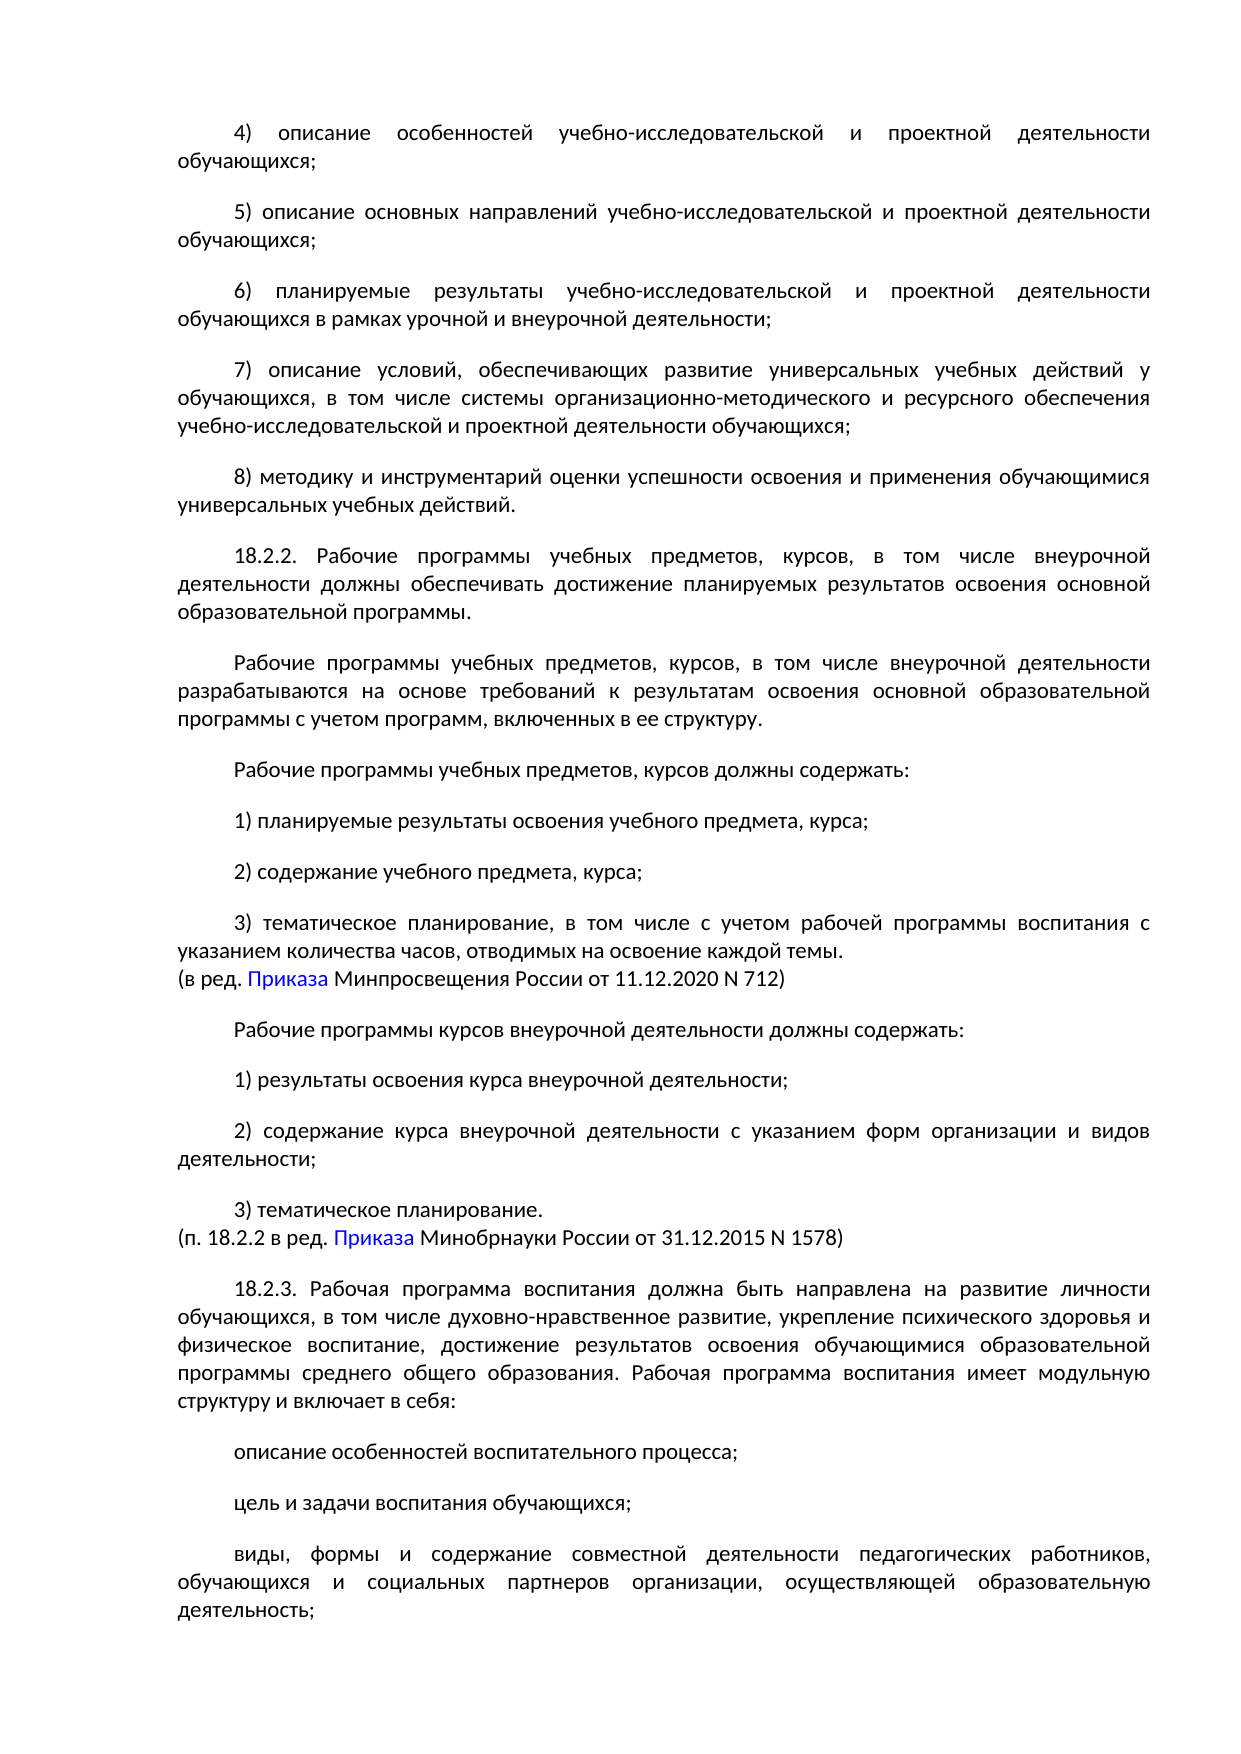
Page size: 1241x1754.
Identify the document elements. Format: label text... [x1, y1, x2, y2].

text (в ред. Приказа Минпросвещения России от 11.12.2020 N 712) [177, 964, 1152, 992]
text 7) описание условий, обеспечивающих развитие универсальных учебных действий у обучающихся, в том числе системы организационно-методического и ресурсного обеспечения учебно-исследовательской и проектной деятельности обучающихся; [177, 355, 1152, 439]
text 18.2.3. Рабочая программа воспитания должна быть направлена на развитие личности обучающихся, в том числе духовно-нравственное развитие, укрепление психического здоровья и физическое воспитание, достижение результатов освоения обучающимися образовательной программы среднего общего образования. Рабочая программа воспитания имеет модульную структуру и включает в себя: [177, 1274, 1152, 1414]
text (п. 18.2.2 в ред. Приказа Минобрнауки России от 31.12.2015 N 1578) [177, 1223, 1152, 1252]
text 2) содержание курса внеурочной деятельности с указанием форм организации и видов деятельности; [177, 1117, 1152, 1173]
text 2) содержание учебного предмета, курса; [177, 857, 1152, 885]
text 1) результаты освоения курса внеурочной деятельности; [177, 1066, 1152, 1094]
text 1) планируемые результаты освоения учебного предмета, курса; [177, 806, 1152, 834]
text 3) тематическое планирование, в том числе с учетом рабочей программы воспитания с указанием количества часов, отводимых на освоение каждой темы. [177, 908, 1152, 964]
text 8) методику и инструментарий оценки успешности освоения и применения обучающимися универсальных учебных действий. [177, 462, 1152, 518]
text Рабочие программы учебных предметов, курсов должны содержать: [177, 755, 1152, 783]
text 5) описание основных направлений учебно-исследовательской и проектной деятельности обучающихся; [177, 197, 1152, 253]
text 18.2.2. Рабочие программы учебных предметов, курсов, в том числе внеурочной деятельности должны обеспечивать достижение планируемых результатов освоения основной образовательной программы. [177, 541, 1152, 625]
text 6) планируемые результаты учебно-исследовательской и проектной деятельности обучающихся в рамках урочной и внеурочной деятельности; [177, 276, 1152, 332]
text описание особенностей воспитательного процесса; [177, 1437, 1152, 1466]
text Рабочие программы учебных предметов, курсов, в том числе внеурочной деятельности разрабатываются на основе требований к результатам освоения основной образовательной программы с учетом программ, включенных в ее структуру. [177, 648, 1152, 732]
text цель и задачи воспитания обучающихся; [177, 1488, 1152, 1516]
text Рабочие программы курсов внеурочной деятельности должны содержать: [177, 1015, 1152, 1043]
text 3) тематическое планирование. [177, 1196, 1152, 1223]
text 4) описание особенностей учебно-исследовательской и проектной деятельности обучающихся; [177, 118, 1152, 174]
text виды, формы и содержание совместной деятельности педагогических работников, обучающихся и социальных партнеров организации, осуществляющей образовательную деятельность; [177, 1539, 1152, 1623]
